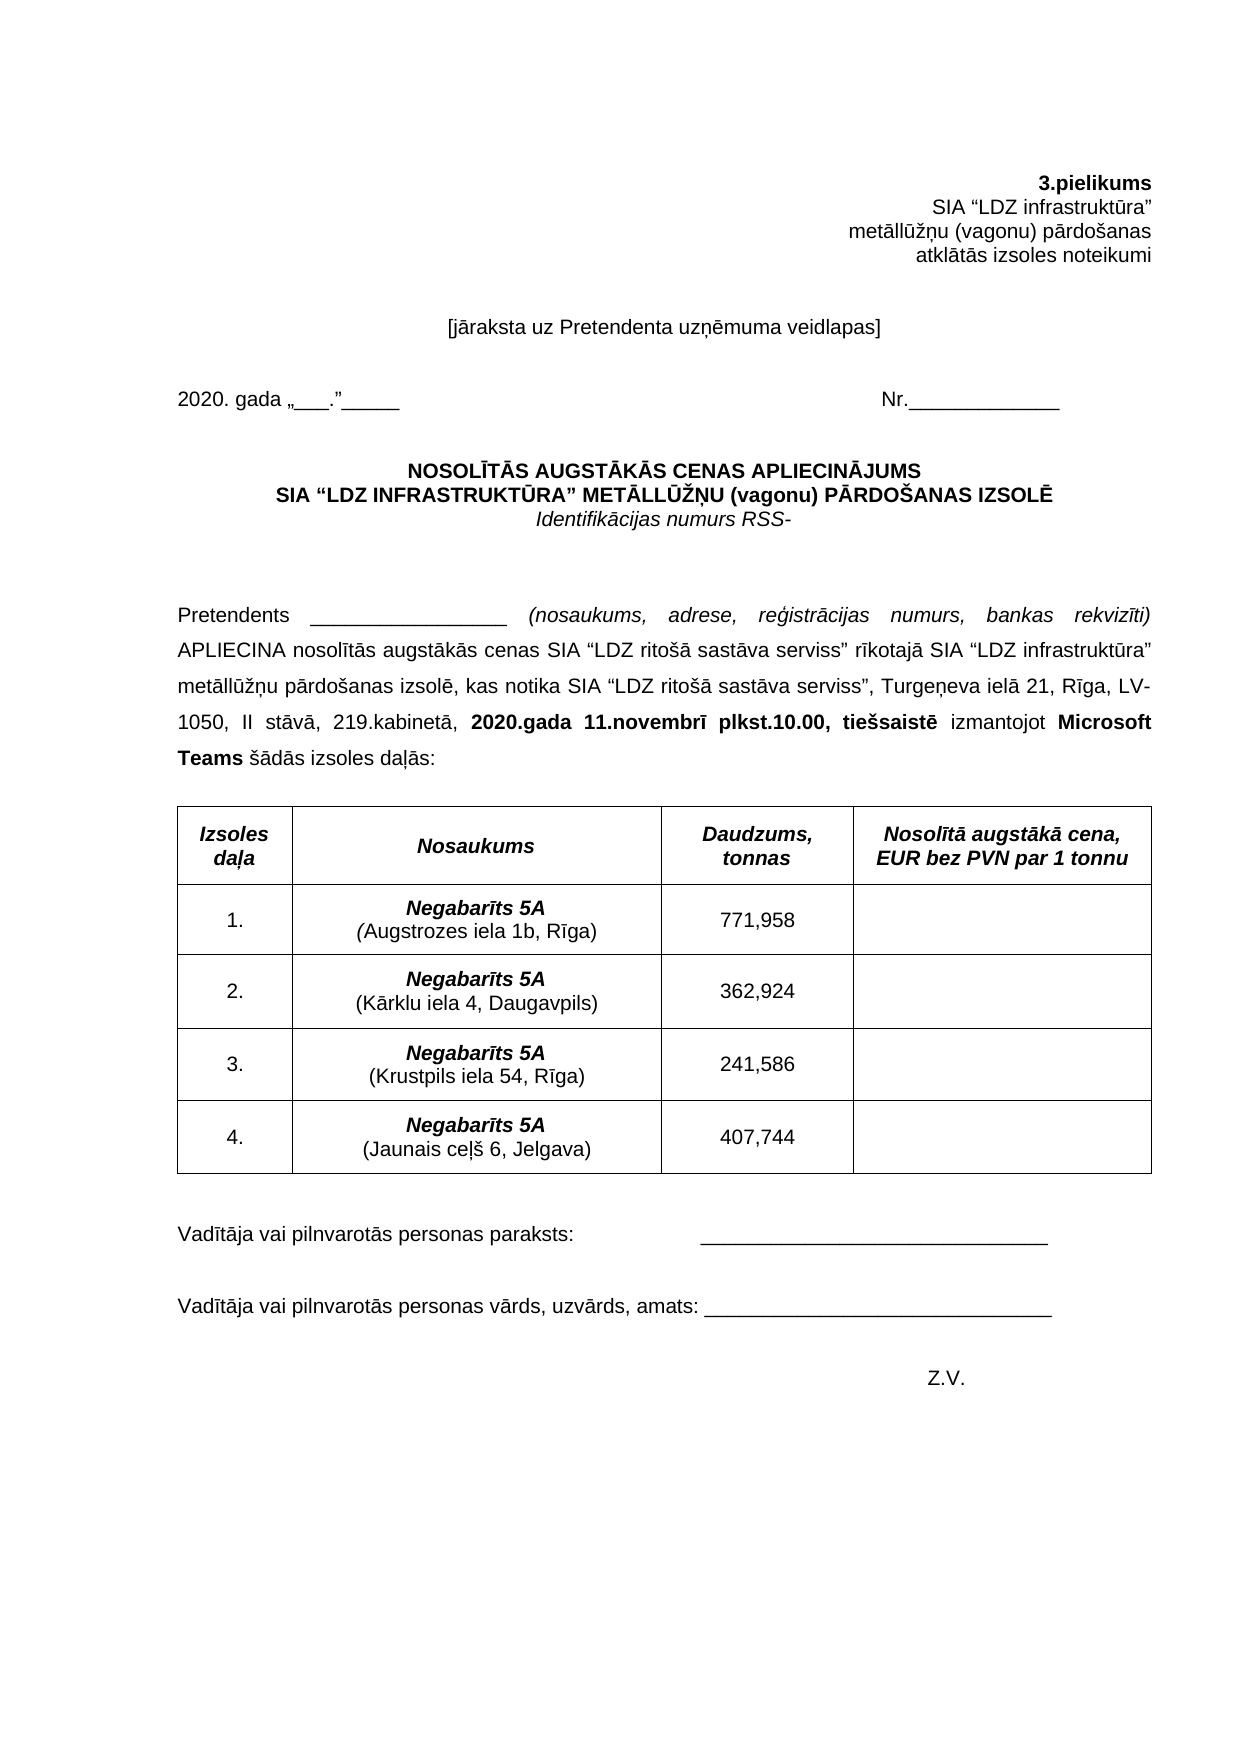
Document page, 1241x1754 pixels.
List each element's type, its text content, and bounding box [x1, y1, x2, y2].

text 3.pielikums [768, 171, 1152, 195]
table_cell Negabarīts 5A (Krustpils iela 54, Rīga) [293, 1029, 661, 1100]
table_cell 1. [178, 885, 292, 954]
text SIA “LDZ infrastruktūra” [177, 195, 1152, 219]
table_cell 771,958 [662, 885, 853, 954]
text metāllūžņu (vagonu) pārdošanas [0, 219, 1152, 243]
text NOSOLĪTĀS AUGSTĀKĀS CENAS APLIECINĀJUMS [177, 459, 1152, 483]
text SIA “LDZ INFRASTRUKTŪRA” METĀLLŪŽŅU (vagonu) PĀRDOŠANAS IZSOLĒ [177, 483, 1152, 507]
table_cell [854, 955, 1151, 1028]
table_header Daudzums, tonnas [662, 807, 853, 884]
text atklātās izsoles noteikumi [177, 243, 1152, 267]
table_cell Negabarīts 5A (Kārklu iela 4, Daugavpils) [293, 955, 661, 1028]
text Pretendents _________________ (nosaukums, adrese, reģistrācijas numurs, bankas rekvizīti) APLIECINA nosolītās augstākās cenas SIA “LDZ ritošā sastāva serviss” rīkotajā SIA “LDZ infrastruktūra” metāllūžņu pārdošanas izsolē, kas notika SIA “LDZ ritošā sastāva serviss”, Turgeņeva ielā 21, Rīga, LV-1050, II stāvā, 219.kabinetā, 2020.gada 11.novembrī plkst.10.00, tiešsaistē izmantojot Microsoft Teams šādās izsoles daļās: [177, 602, 1152, 770]
table_header Nosaukums [293, 807, 661, 884]
table_cell [854, 1101, 1151, 1173]
table_cell 362,924 [662, 955, 853, 1028]
table_cell 407,744 [662, 1101, 853, 1173]
table_cell 4. [178, 1101, 292, 1173]
text Vadītāja vai pilnvarotās personas vārds, uzvārds, amats: ______________________________ [177, 1294, 1152, 1342]
table_cell 241,586 [662, 1029, 853, 1100]
text [jāraksta uz Pretendenta uzņēmuma veidlapas] [177, 315, 1152, 339]
table_cell [854, 1029, 1151, 1100]
text 2020. gada „___.”_____ Nr._____________ [177, 387, 1152, 411]
table_cell 2. [178, 955, 292, 1028]
text Identifikācijas numurs RSS- [177, 507, 1152, 531]
text Vadītāja vai pilnvarotās personas paraksts: ______________________________ [177, 1222, 1152, 1246]
table_cell Negabarīts 5A (Augstrozes iela 1b, Rīga) [293, 885, 661, 954]
table_cell 3. [178, 1029, 292, 1100]
table_header Nosolītā augstākā cena, EUR bez PVN par 1 tonnu [854, 807, 1151, 884]
table_header Izsoles daļa [178, 807, 292, 884]
table_cell [854, 885, 1151, 954]
text Z.V. [852, 1366, 1152, 1389]
table_cell Negabarīts 5A (Jaunais ceļš 6, Jelgava) [293, 1101, 661, 1173]
